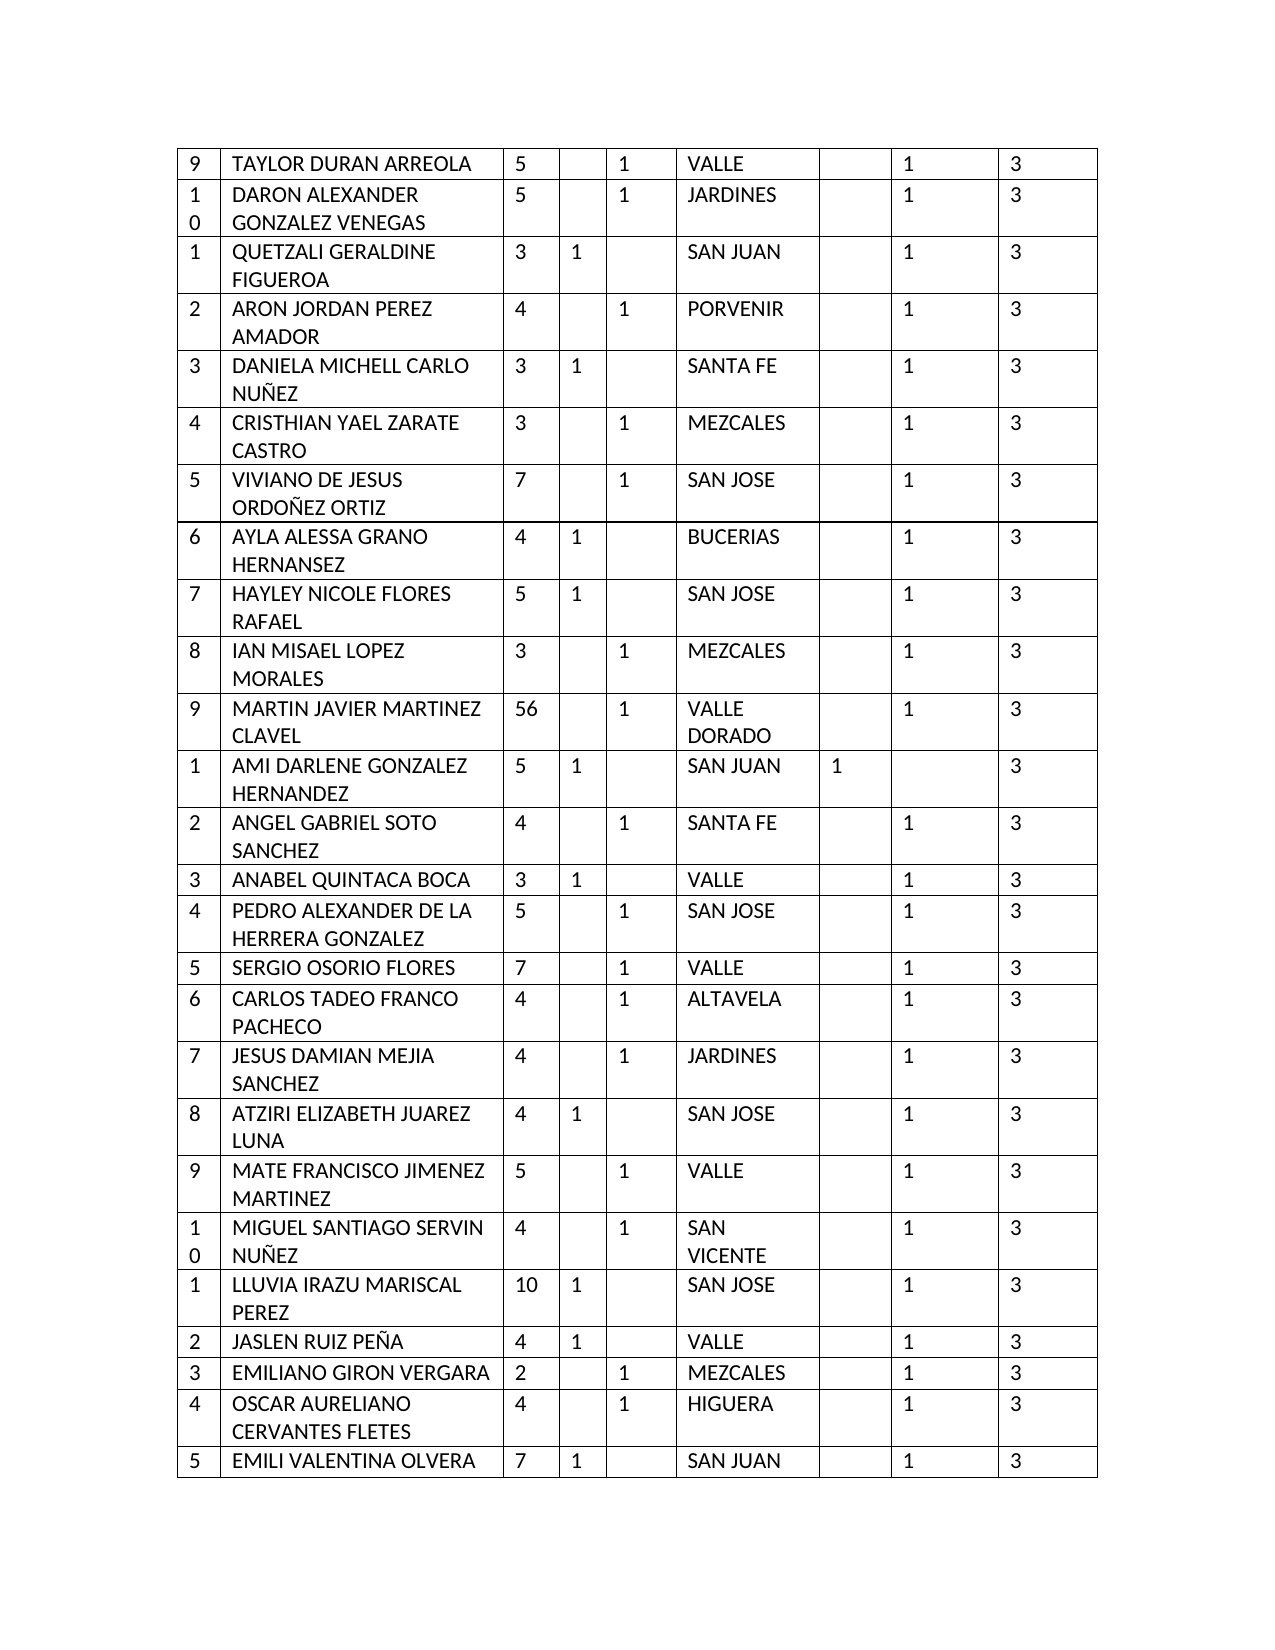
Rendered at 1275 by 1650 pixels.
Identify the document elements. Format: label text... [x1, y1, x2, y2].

table_cell 1 [607, 953, 676, 983]
table_cell SAN JUAN [677, 1447, 819, 1477]
table_cell 1 [560, 1099, 606, 1155]
table_cell 5 [504, 580, 559, 636]
table_cell 3 [999, 808, 1097, 864]
table_cell 3 [999, 580, 1097, 636]
table_cell 1 [892, 580, 998, 636]
table_cell 4 [504, 1213, 559, 1269]
table_cell [820, 808, 891, 864]
table_cell 6 [178, 985, 220, 1041]
table_cell 1 [607, 808, 676, 864]
table_cell [820, 1042, 891, 1098]
table_cell [607, 580, 676, 636]
table_cell 1 [892, 523, 998, 578]
table_cell 3 [178, 351, 220, 407]
table_cell JARDINES [677, 1042, 819, 1098]
table_cell 3 [999, 637, 1097, 693]
table_cell 4 [504, 1327, 559, 1357]
table_cell 1 [607, 985, 676, 1041]
table_cell DARON ALEXANDER GONZALEZ VENEGAS [221, 180, 503, 236]
table_cell [560, 180, 606, 236]
table_cell MEZCALES [677, 1358, 819, 1388]
table_cell 7 [504, 465, 559, 521]
table_cell 4 [504, 523, 559, 578]
table_cell 3 [999, 1042, 1097, 1098]
table_cell [560, 1042, 606, 1098]
table_cell 3 [504, 865, 559, 895]
table_cell HIGUERA [677, 1390, 819, 1446]
table_cell [820, 465, 891, 521]
table_cell [560, 1156, 606, 1212]
table_cell 1 [892, 694, 998, 750]
table_cell 5 [178, 953, 220, 983]
table_cell VALLE [677, 953, 819, 983]
table_cell ARON JORDAN PEREZ AMADOR [221, 294, 503, 350]
table_cell 4 [504, 1099, 559, 1155]
table_cell [820, 237, 891, 293]
table_cell 1 [892, 351, 998, 407]
table_cell 3 [999, 1156, 1097, 1212]
table_cell 8 [178, 1099, 220, 1155]
table_cell 3 [504, 637, 559, 693]
table_cell 5 [504, 751, 559, 807]
table_cell ALTAVELA [677, 985, 819, 1041]
table_cell 5 [504, 1156, 559, 1212]
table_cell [221, 1447, 503, 1477]
table_cell MARTIN JAVIER MARTINEZ CLAVEL [221, 694, 503, 750]
table_cell [892, 751, 998, 807]
table_cell VALLE [677, 149, 819, 179]
table_cell 3 [999, 985, 1097, 1041]
table_cell [820, 351, 891, 407]
table_cell 1 [560, 580, 606, 636]
table_cell 3 [504, 408, 559, 464]
table_cell 1 [892, 1099, 998, 1155]
table_cell SAN JOSE [677, 1270, 819, 1326]
table_cell 3 [999, 1099, 1097, 1155]
table_cell SAN JUAN [677, 751, 819, 807]
table_cell 5 [504, 180, 559, 236]
table_cell 1 [607, 294, 676, 350]
table_cell [560, 896, 606, 952]
table_cell MATE FRANCISCO JIMENEZ MARTINEZ [221, 1156, 503, 1212]
table_cell BUCERIAS [677, 523, 819, 578]
table_cell 1 [607, 1042, 676, 1098]
table_cell 1 [607, 896, 676, 952]
table_cell 1 [607, 1213, 676, 1269]
table_cell SERGIO OSORIO FLORES [221, 953, 503, 983]
table_cell 4 [504, 985, 559, 1041]
table_cell ATZIRI ELIZABETH JUAREZ LUNA [221, 1099, 503, 1155]
table_cell 3 [178, 1358, 220, 1388]
table_cell [820, 408, 891, 464]
table_cell AMI DARLENE GONZALEZ HERNANDEZ [221, 751, 503, 807]
table_cell [820, 694, 891, 750]
table_cell [560, 808, 606, 864]
table_cell [820, 1099, 891, 1155]
table_cell 3 [999, 953, 1097, 983]
table_cell 1 [178, 237, 220, 293]
table_cell [607, 751, 676, 807]
table_cell SAN JOSE [677, 465, 819, 521]
table_cell 4 [504, 294, 559, 350]
table_cell 5 [504, 896, 559, 952]
table_cell JASLEN RUIZ PEÑA [221, 1327, 503, 1357]
table_cell [820, 985, 891, 1041]
table_cell 1 [607, 1358, 676, 1388]
table_cell [560, 1390, 606, 1446]
table_cell 1 [892, 985, 998, 1041]
table_cell 7 [178, 1042, 220, 1098]
table_cell 1 [178, 751, 220, 807]
table_cell SANTA FE [677, 808, 819, 864]
table_cell QUETZALI GERALDINE FIGUEROA [221, 237, 503, 293]
table_cell MEZCALES [677, 408, 819, 464]
table_cell 4 [504, 1042, 559, 1098]
table_cell 4 [178, 408, 220, 464]
table_cell 3 [999, 751, 1097, 807]
table_cell 1 [892, 1042, 998, 1098]
table_cell 4 [504, 808, 559, 864]
table_cell JARDINES [677, 180, 819, 236]
table_cell [560, 637, 606, 693]
table_cell 7 [178, 580, 220, 636]
table_cell 3 [999, 351, 1097, 407]
table_cell [560, 694, 606, 750]
table_cell JESUS DAMIAN MEJIA SANCHEZ [221, 1042, 503, 1098]
table_cell 1 [892, 1327, 998, 1357]
table_cell [607, 1447, 676, 1477]
table_cell PEDRO ALEXANDER DE LA HERRERA GONZALEZ [221, 896, 503, 952]
table_cell [607, 1327, 676, 1357]
table_cell SAN VICENTE [677, 1213, 819, 1269]
table_cell DANIELA MICHELL CARLO NUÑEZ [221, 351, 503, 407]
table_cell [560, 985, 606, 1041]
table_cell 9 [178, 694, 220, 750]
table_cell 3 [999, 149, 1097, 179]
table_cell [607, 865, 676, 895]
table_cell 3 [178, 865, 220, 895]
table_cell 2 [178, 1327, 220, 1357]
table_cell CARLOS TADEO FRANCO PACHECO [221, 985, 503, 1041]
table_cell IAN MISAEL LOPEZ MORALES [221, 637, 503, 693]
table_cell 2 [178, 294, 220, 350]
table_cell 1 [892, 953, 998, 983]
table_cell 1 [560, 751, 606, 807]
table_cell [560, 465, 606, 521]
table_cell EMILIANO GIRON VERGARA [221, 1358, 503, 1388]
table_cell 3 [999, 408, 1097, 464]
table_cell 1 [892, 896, 998, 952]
table_cell 1 [560, 351, 606, 407]
table_cell VALLE [677, 1156, 819, 1212]
table_cell 1 [892, 294, 998, 350]
table_cell MIGUEL SANTIAGO SERVIN NUÑEZ [221, 1213, 503, 1269]
table_cell 4 [178, 1390, 220, 1446]
table_cell 3 [999, 1390, 1097, 1446]
table_cell MEZCALES [677, 637, 819, 693]
table_cell 4 [178, 896, 220, 952]
table_cell 5 [178, 1447, 220, 1477]
table_cell [607, 523, 676, 578]
table_cell 3 [999, 1447, 1097, 1477]
table_cell SAN JOSE [677, 1099, 819, 1155]
table_cell 1 [607, 637, 676, 693]
table_cell [560, 1213, 606, 1269]
table_cell 3 [999, 1270, 1097, 1326]
table_cell 7 [504, 953, 559, 983]
table_cell [607, 351, 676, 407]
table_cell 10 [504, 1270, 559, 1326]
table_cell 3 [504, 237, 559, 293]
table_cell 1 [892, 180, 998, 236]
table_cell 1 [892, 465, 998, 521]
table_cell 8 [178, 637, 220, 693]
table_cell ANABEL QUINTACA BOCA [221, 865, 503, 895]
table_cell 1 [607, 149, 676, 179]
table_cell 3 [999, 523, 1097, 578]
table_cell 10 [178, 180, 220, 236]
table_cell SANTA FE [677, 351, 819, 407]
table_cell 1 [560, 237, 606, 293]
table_cell [820, 149, 891, 179]
table_cell 3 [999, 465, 1097, 521]
table_cell [820, 1213, 891, 1269]
table_cell 9 [178, 149, 220, 179]
table_cell 1 [892, 1447, 998, 1477]
table_cell [820, 896, 891, 952]
table_cell 2 [504, 1358, 559, 1388]
table_cell [560, 953, 606, 983]
table_cell 1 [560, 1447, 606, 1477]
table_cell 1 [560, 865, 606, 895]
table_cell 1 [607, 180, 676, 236]
table_cell 3 [504, 351, 559, 407]
table_cell CRISTHIAN YAEL ZARATE CASTRO [221, 408, 503, 464]
table_cell 1 [892, 808, 998, 864]
table_cell 3 [999, 865, 1097, 895]
table_cell 3 [999, 180, 1097, 236]
table_cell 3 [999, 237, 1097, 293]
table_cell [607, 1099, 676, 1155]
table_cell OSCAR AURELIANO CERVANTES FLETES [221, 1390, 503, 1446]
table_cell 3 [999, 1358, 1097, 1388]
table_cell [560, 149, 606, 179]
table_cell [820, 1270, 891, 1326]
table_cell 5 [178, 465, 220, 521]
table_cell SAN JOSE [677, 580, 819, 636]
table_cell VIVIANO DE JESUS ORDOÑEZ ORTIZ [221, 465, 503, 521]
table_cell VALLE [677, 865, 819, 895]
table_cell [560, 408, 606, 464]
table_cell 1 [892, 1358, 998, 1388]
table_cell 2 [178, 808, 220, 864]
table_cell [820, 580, 891, 636]
table_cell 1 [607, 408, 676, 464]
table_cell 1 [820, 751, 891, 807]
table_cell [820, 953, 891, 983]
table_cell 1 [607, 465, 676, 521]
table_cell [607, 1270, 676, 1326]
table_cell 1 [560, 1270, 606, 1326]
table_cell 1 [892, 1270, 998, 1326]
table_cell 10 [178, 1213, 220, 1269]
table_cell SAN JUAN [677, 237, 819, 293]
table_cell [820, 637, 891, 693]
table_cell AYLA ALESSA GRANO HERNANSEZ [221, 523, 503, 578]
table_cell 1 [892, 637, 998, 693]
table_cell 56 [504, 694, 559, 750]
table_cell 4 [504, 1390, 559, 1446]
table_cell 3 [999, 1327, 1097, 1357]
table_cell PORVENIR [677, 294, 819, 350]
table_cell [820, 523, 891, 578]
table_cell 1 [892, 865, 998, 895]
table_cell [820, 865, 891, 895]
table_cell 1 [892, 237, 998, 293]
table_cell VALLE [677, 1327, 819, 1357]
table_cell ANGEL GABRIEL SOTO SANCHEZ [221, 808, 503, 864]
table_cell 9 [178, 1156, 220, 1212]
table_cell 1 [892, 149, 998, 179]
table_cell 1 [892, 1390, 998, 1446]
table_cell 1 [178, 1270, 220, 1326]
table_cell [820, 294, 891, 350]
table_cell 6 [178, 523, 220, 578]
table_cell 3 [999, 294, 1097, 350]
table_cell 7 [504, 1447, 559, 1477]
table_cell 1 [560, 523, 606, 578]
table_cell [820, 1327, 891, 1357]
table_cell [820, 180, 891, 236]
table_cell [560, 1358, 606, 1388]
table_cell 1 [560, 1327, 606, 1357]
table_cell 1 [607, 1390, 676, 1446]
table_cell 1 [892, 408, 998, 464]
table_cell [820, 1358, 891, 1388]
table_cell 5 [504, 149, 559, 179]
table_cell 3 [999, 1213, 1097, 1269]
table_cell SAN JOSE [677, 896, 819, 952]
table_cell 3 [999, 896, 1097, 952]
table_cell [820, 1156, 891, 1212]
table_cell LLUVIA IRAZU MARISCAL PEREZ [221, 1270, 503, 1326]
table_cell 3 [999, 694, 1097, 750]
table_cell 1 [892, 1213, 998, 1269]
table_cell 1 [892, 1156, 998, 1212]
table_cell 1 [607, 694, 676, 750]
table_cell [820, 1390, 891, 1446]
table_cell [607, 237, 676, 293]
table_cell 1 [607, 1156, 676, 1212]
table_cell HAYLEY NICOLE FLORES RAFAEL [221, 580, 503, 636]
table_cell [560, 294, 606, 350]
table_cell TAYLOR DURAN ARREOLA [221, 149, 503, 179]
table_cell VALLE DORADO [677, 694, 819, 750]
table_cell [820, 1447, 891, 1477]
